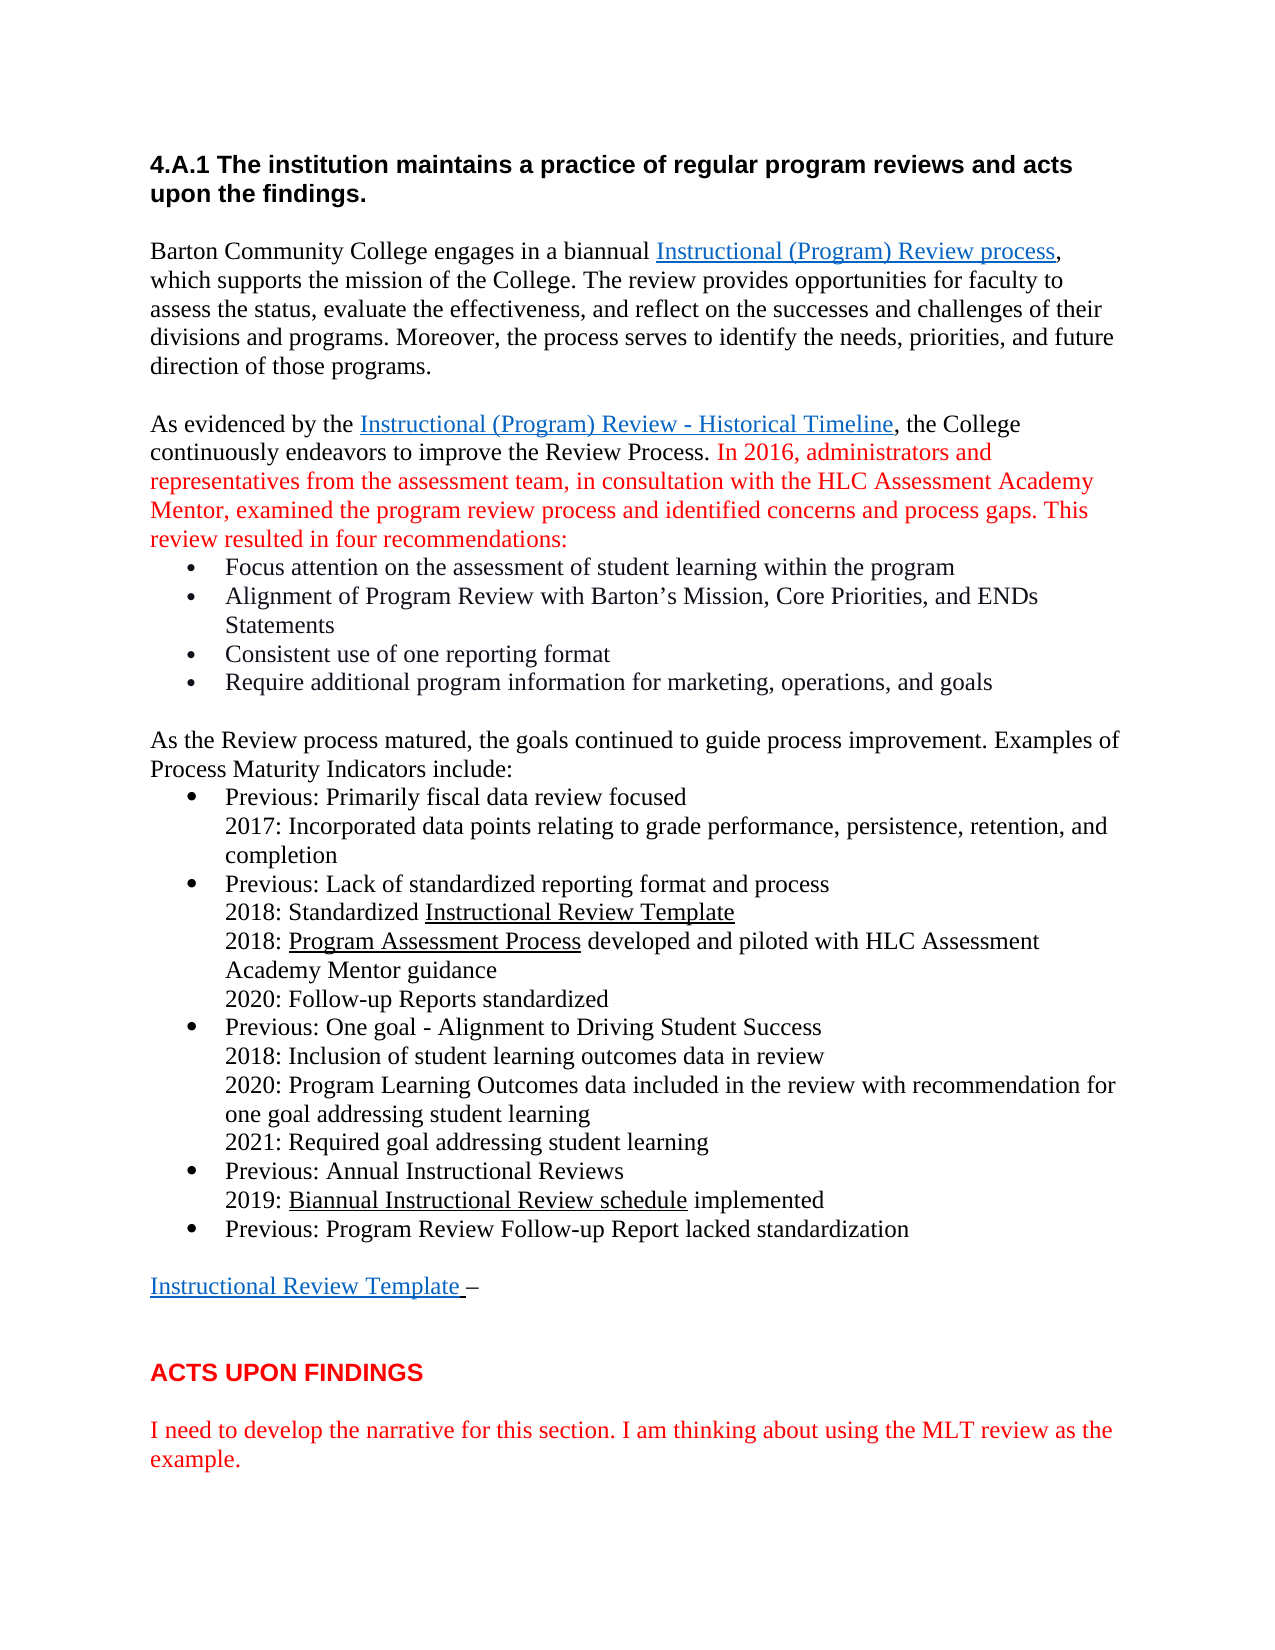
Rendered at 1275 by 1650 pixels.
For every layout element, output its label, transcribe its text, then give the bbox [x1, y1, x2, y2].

text Instructional Review Template – [150, 1271, 1125, 1300]
list Previous: One goal - Alignment to Driving Student Success [187, 1012, 1125, 1041]
text ACTS UPON FINDINGS [150, 1357, 1125, 1386]
text 2020: Program Learning Outcomes data included in the review with recommendation for one goal addressing student learning [187, 1070, 1125, 1127]
text 2021: Required goal addressing student learning [187, 1127, 1125, 1156]
text 2018: Standardized Instructional Review Template [225, 897, 1125, 926]
list 2017: Incorporated data points relating to grade performance, persistence, retention, and completion [225, 811, 1125, 869]
list Previous: Primarily fiscal data review focused [187, 782, 1125, 811]
text Academy Mentor guidance [225, 955, 1125, 984]
list Require additional program information for marketing, operations, and goals [187, 667, 1125, 696]
list Previous: Program Review Follow-up Report lacked standardization [187, 1214, 1125, 1242]
list Alignment of Program Review with Barton’s Mission, Core Priorities, and ENDs Statements [187, 581, 1125, 639]
text 4.A.1 The institution maintains a practice of regular program reviews and acts upon the findings. [150, 150, 1125, 207]
list Previous: Lack of standardized reporting format and process [187, 869, 1125, 897]
text As evidenced by the Instructional (Program) Review - Historical Timeline, the College continuously endeavors to improve the Review Process. In 2016, administrators and representatives from the assessment team, in consultation with the HLC Assessment Academy Mentor, examined the program review process and identified concerns and process gaps. This review resulted in four recommendations: [150, 409, 1125, 552]
list Previous: Annual Instructional Reviews [187, 1156, 1125, 1185]
text Barton Community College engages in a biannual Instructional (Program) Review process, which supports the mission of the College. The review provides opportunities for faculty to assess the status, evaluate the effectiveness, and reflect on the successes and challenges of their divisions and programs. Moreover, the process serves to identify the needs, priorities, and future direction of those programs. [150, 236, 1125, 380]
text 2020: Follow-up Reports standardized [225, 984, 1125, 1012]
text 2019: Biannual Instructional Review schedule implemented [225, 1185, 1125, 1214]
text 2018: Program Assessment Process developed and piloted with HLC Assessment [225, 926, 1125, 955]
list Consistent use of one reporting format [187, 639, 1125, 667]
text As the Review process matured, the goals continued to guide process improvement. Examples of Process Maturity Indicators include: [150, 725, 1125, 782]
text I need to develop the narrative for this section. I am thinking about using the MLT review as the example. [150, 1415, 1125, 1472]
list Focus attention on the assessment of student learning within the program [187, 552, 1125, 581]
text 2018: Inclusion of student learning outcomes data in review [225, 1041, 1125, 1070]
